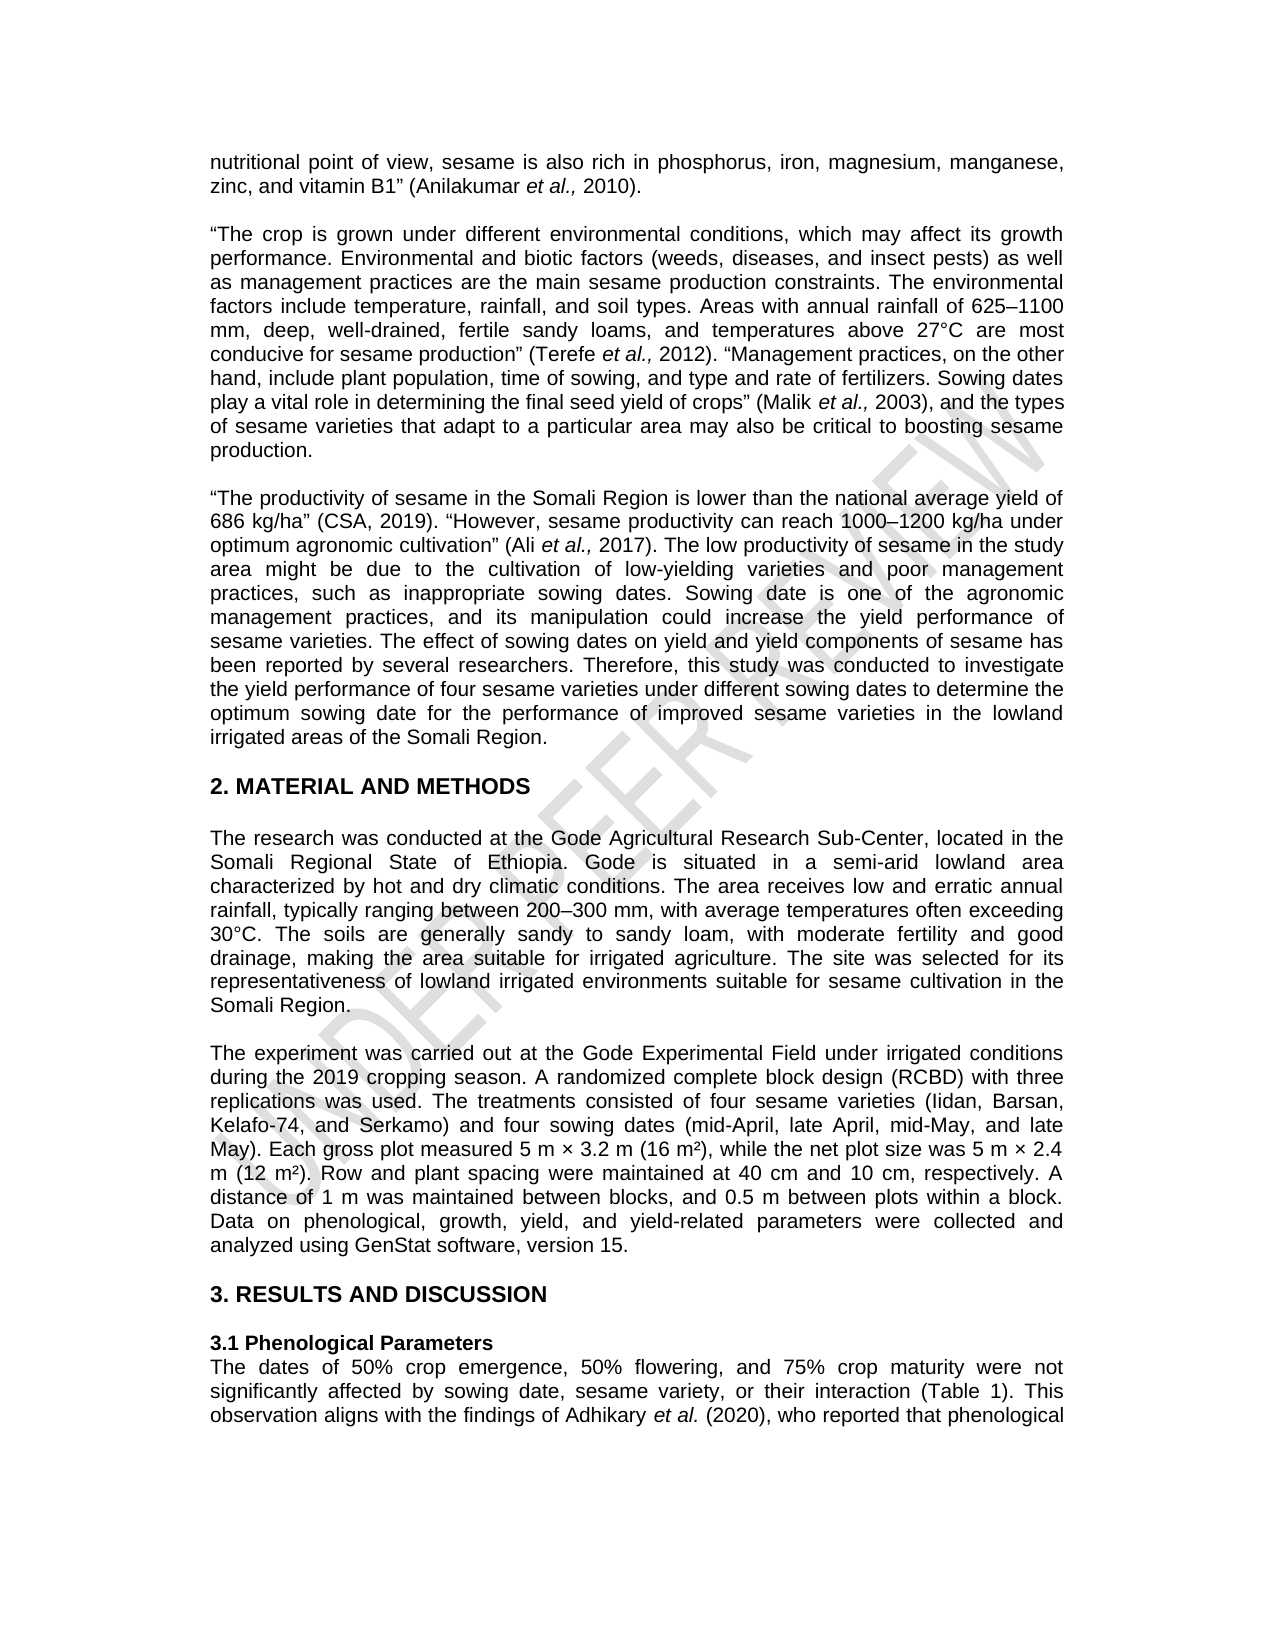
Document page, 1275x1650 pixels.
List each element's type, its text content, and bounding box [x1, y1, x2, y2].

text “The crop is grown under different environmental conditions, which may affect its growth performance. Environmental and biotic factors (weeds, diseases, and insect pests) as well as management practices are the main sesame production constraints. The environmental factors include temperature, rainfall, and soil types. Areas with annual rainfall of 625–1100 mm, deep, well-drained, fertile sandy loams, and temperatures above 27°C are most conducive for sesame production” (Terefe et al., 2012). “Management practices, on the other hand, include plant population, time of sowing, and type and rate of fertilizers. Sowing dates play a vital role in determining the final seed yield of crops” (Malik et al., 2003), and the types of sesame varieties that adapt to a particular area may also be critical to boosting sesame production. [210, 222, 1065, 461]
text 3. results and discussion [210, 1281, 1065, 1307]
text 2. material and methods [210, 773, 1065, 799]
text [210, 150, 1065, 198]
text The research was conducted at the Gode Agricultural Research Sub-Center, located in the Somali Regional State of Ethiopia. Gode is situated in a semi-arid lowland area characterized by hot and dry climatic conditions. The area receives low and erratic annual rainfall, typically ranging between 200–300 mm, with average temperatures often exceeding 30°C. The soils are generally sandy to sandy loam, with moderate fertility and good drainage, making the area suitable for irrigated agriculture. The site was selected for its representativeness of lowland irrigated environments suitable for sesame cultivation in the Somali Region. [210, 826, 1065, 1017]
text The experiment was carried out at the Gode Experimental Field under irrigated conditions during the 2019 cropping season. A randomized complete block design (RCBD) with three replications was used. The treatments consisted of four sesame varieties (Iidan, Barsan, Kelafo-74, and Serkamo) and four sowing dates (mid-April, late April, mid-May, and late May). Each gross plot measured 5 m × 3.2 m (16 m²), while the net plot size was 5 m × 2.4 m (12 m²). Row and plant spacing were maintained at 40 cm and 10 cm, respectively. A distance of 1 m was maintained between blocks, and 0.5 m between plots within a block. Data on phenological, growth, yield, and yield-related parameters were collected and analyzed using GenStat software, version 15. [210, 1041, 1065, 1257]
text 3.1 Phenological Parameters [210, 1331, 1065, 1355]
text “The productivity of sesame in the Somali Region is lower than the national average yield of 686 kg/ha” (CSA, 2019). “However, sesame productivity can reach 1000–1200 kg/ha under optimum agronomic cultivation” (Ali et al., 2017). The low productivity of sesame in the study area might be due to the cultivation of low-yielding varieties and poor management practices, such as inappropriate sowing dates. Sowing date is one of the agronomic management practices, and its manipulation could increase the yield performance of sesame varieties. The effect of sowing dates on yield and yield components of sesame has been reported by several researchers. Therefore, this study was conducted to investigate the yield performance of four sesame varieties under different sowing dates to determine the optimum sowing date for the performance of improved sesame varieties in the lowland irrigated areas of the Somali Region. [210, 485, 1065, 749]
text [210, 1355, 1065, 1427]
